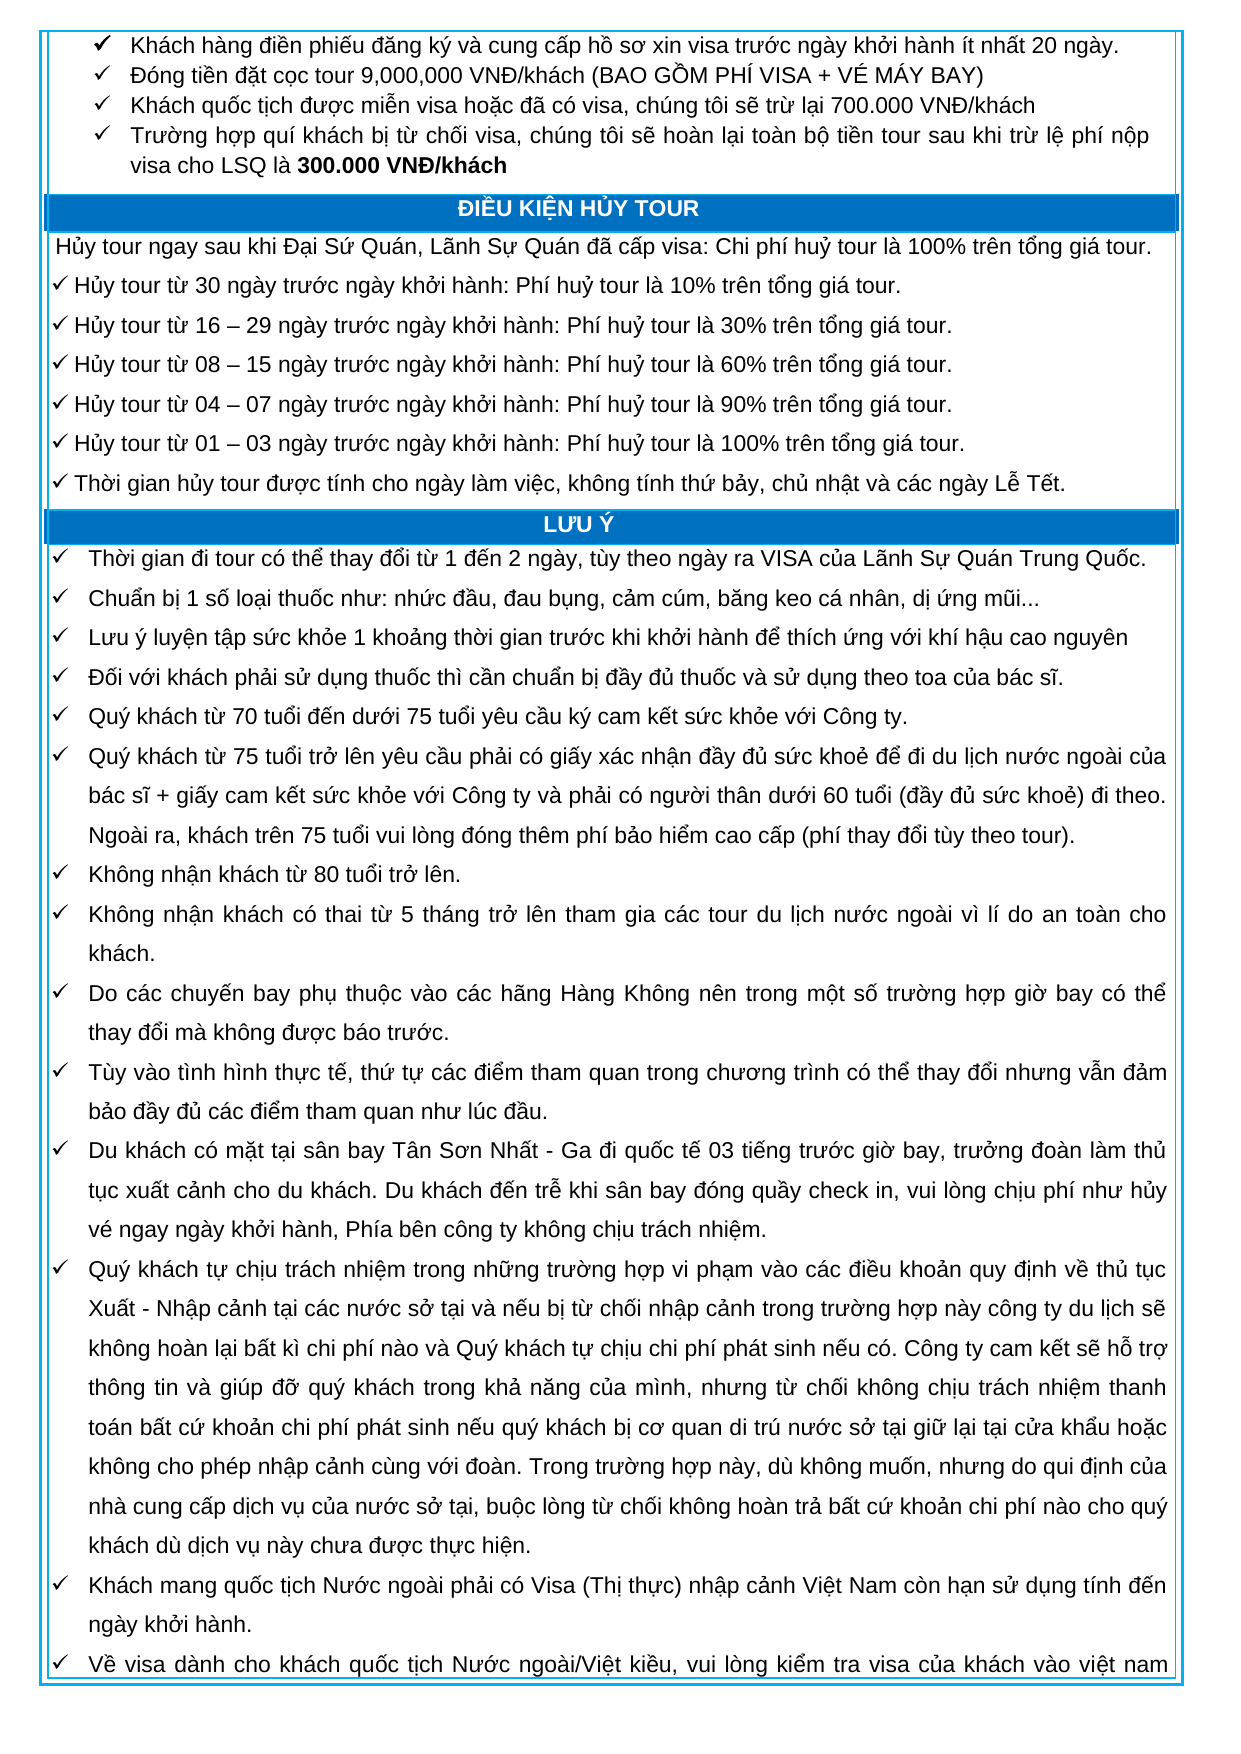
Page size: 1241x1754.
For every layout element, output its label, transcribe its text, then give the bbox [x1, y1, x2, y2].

table_cell LƯU Ý [49, 511, 1175, 544]
table_cell Hủy tour ngay sau khi Đại Sứ Quán, Lãnh Sự Quán đã cấp visa: Chi phí huỷ tour là 100% trên tổng giá tour. Hủy tour từ 30 ngày trước ngày khởi hành: Phí huỷ tour là 10% trên tổng giá tour. Hủy tour từ 16 – 29 ngày trước ngày khởi hành: Phí huỷ tour là 30% trên tổng giá tour. Hủy tour từ 08 – 15 ngày trước ngày khởi hành: Phí huỷ tour là 60% trên tổng giá tour. Hủy tour từ 04 – 07 ngày trước ngày khởi hành: Phí huỷ tour là 90% trên tổng giá tour. Hủy tour từ 01 – 03 ngày trước ngày khởi hành: Phí huỷ tour là 100% trên tổng giá tour. Thời gian hủy tour được tính cho ngày làm việc, không tính thứ bảy, chủ nhật và các ngày Lễ Tết. [49, 233, 1175, 509]
table_cell ĐIỀU KIỆN HỦY TOUR [49, 195, 1175, 231]
table_cell Khách hàng điền phiếu đăng ký và cung cấp hồ sơ xin visa trước ngày khởi hành ít nhất 20 ngày. Đóng tiền đặt cọc tour 9,000,000 VNĐ/khách (BAO GỒM PHÍ VISA + VÉ MÁY BAY) Khách quốc tịch được miễn visa hoặc đã có visa, chúng tôi sẽ trừ lại 700.000 VNĐ/khách Trường hợp quí khách bị từ chối visa, chúng tôi sẽ hoàn lại toàn bộ tiền tour sau khi trừ lệ phí nộp visa cho LSQ là 300.000 VNĐ/khách [49, 32, 1175, 193]
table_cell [49, 545, 1175, 1677]
